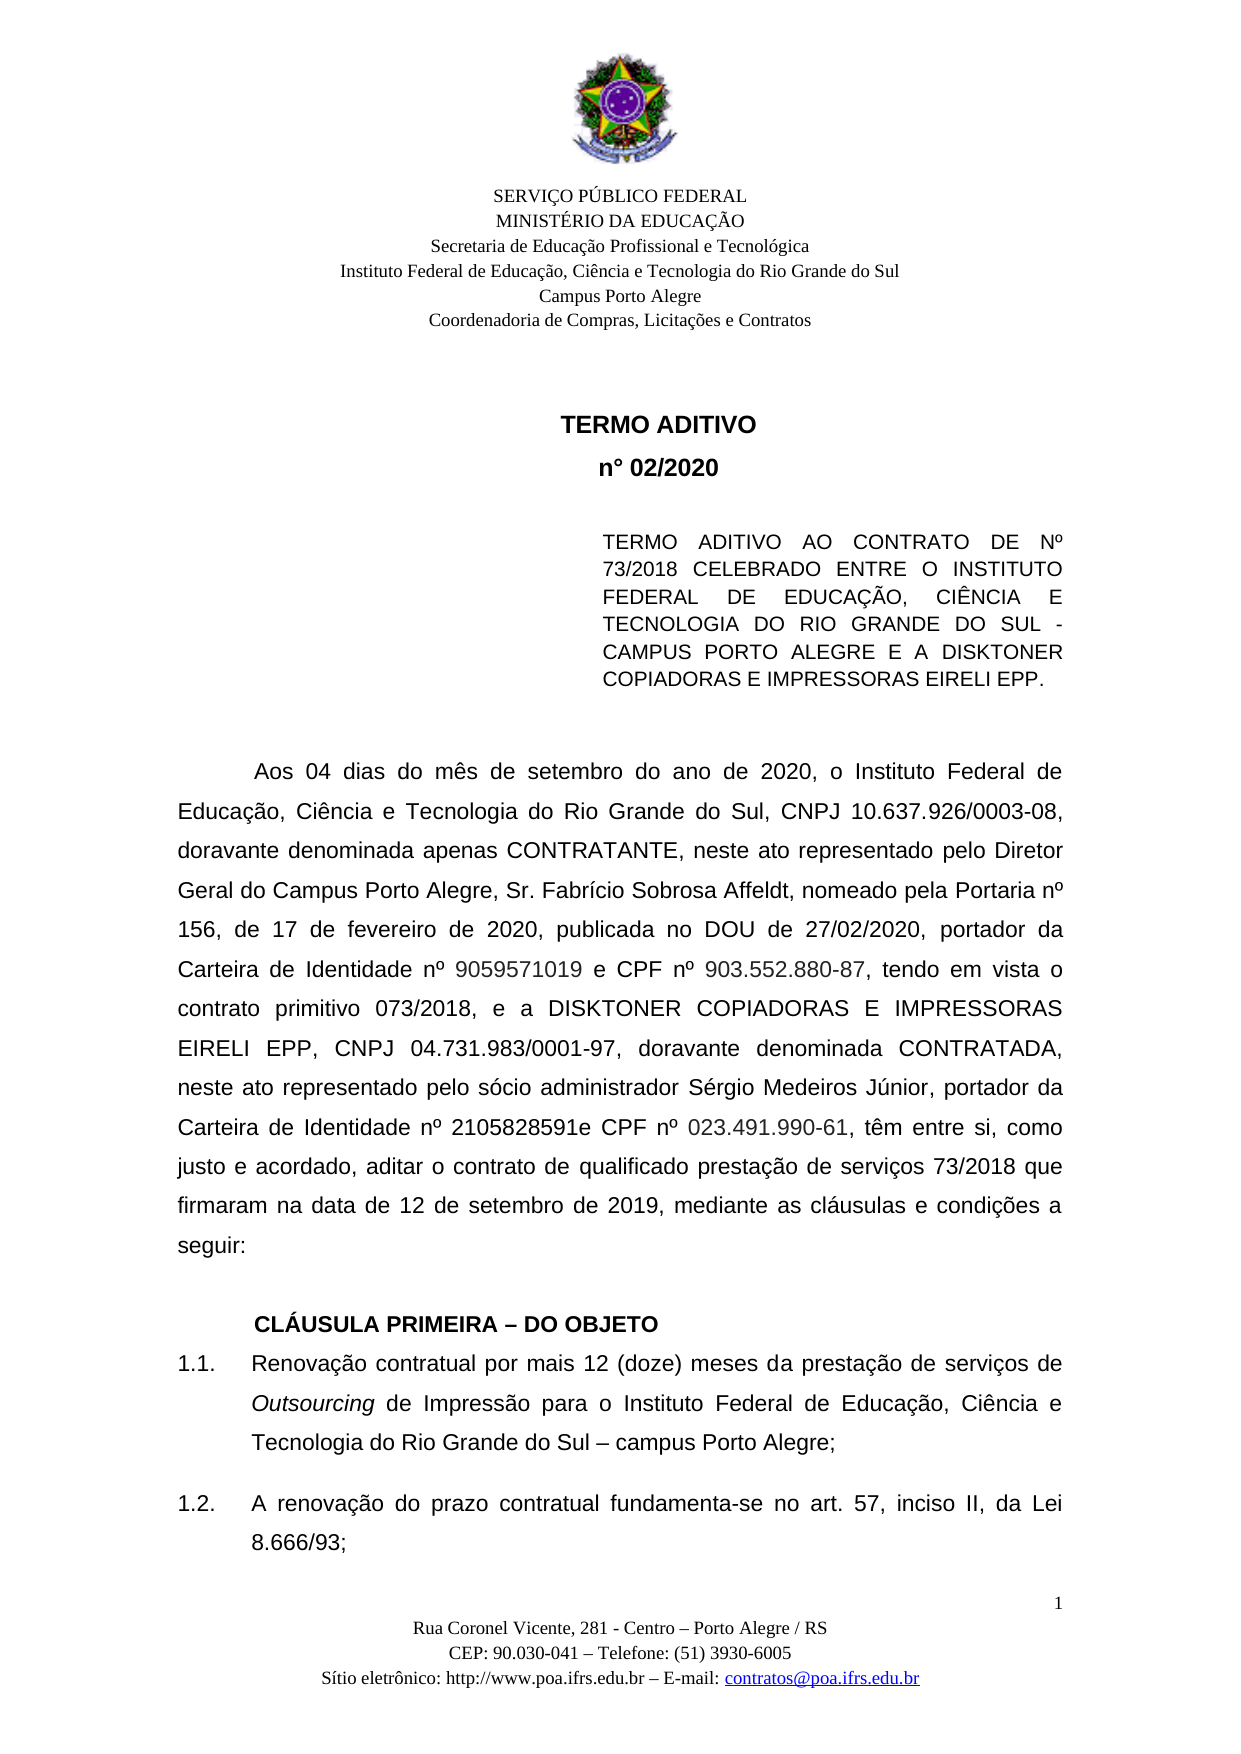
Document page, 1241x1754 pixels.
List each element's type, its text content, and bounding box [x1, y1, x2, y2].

picture [566, 45, 692, 171]
subtitle TERMO ADITIVO [177, 410, 1063, 439]
list A renovação do prazo contratual fundamenta-se no art. 57, inciso II, da Lei 8.666/93; [177, 1489, 1063, 1555]
text Termo Aditivo ao Contrato de nº 73/2018 celebrado entre o Instituto Federal de Educação, Ciência e Tecnologia do Rio Grande do Sul - campus Porto Alegre e a DISKTONER COPIADORAS E IMPRESSORAS EIRELI EPP. [602, 529, 1063, 691]
subtitle n° 02/2020 [177, 453, 1063, 482]
list Renovação contratual por mais 12 (doze) meses da prestação de serviços de Outsourcing de Impressão para o Instituto Federal de Educação, Ciência e Tecnologia do Rio Grande do Sul – campus Porto Alegre; [177, 1350, 1063, 1456]
text CLÁUSULA PRIMEIRA – DO OBJETO [177, 1311, 1063, 1337]
text Aos 04 dias do mês de setembro do ano de 2020, o Instituto Federal de Educação, Ciência e Tecnologia do Rio Grande do Sul, CNPJ 10.637.926/0003-08, doravante denominada apenas CONTRATANTE, neste ato representado pelo Diretor Geral do Campus Porto Alegre, Sr. Fabrício Sobrosa Affeldt, nomeado pela Portaria nº 156, de 17 de fevereiro de 2020, publicada no DOU de 27/02/2020, portador da Carteira de Identidade nº 9059571019 e CPF nº 903.552.880-87, tendo em vista o contrato primitivo 073/2018, e a DISKTONER COPIADORAS E IMPRESSORAS EIRELI EPP, CNPJ 04.731.983/0001-97, doravante denominada CONTRATADA, neste ato representado pelo sócio administrador Sérgio Medeiros Júnior, portador da Carteira de Identidade nº 2105828591e CPF nº 023.491.990-61, têm entre si, como justo e acordado, aditar o contrato de qualificado prestação de serviços 73/2018 que firmaram na data de 12 de setembro de 2019, mediante as cláusulas e condições a seguir: [177, 758, 1063, 1258]
